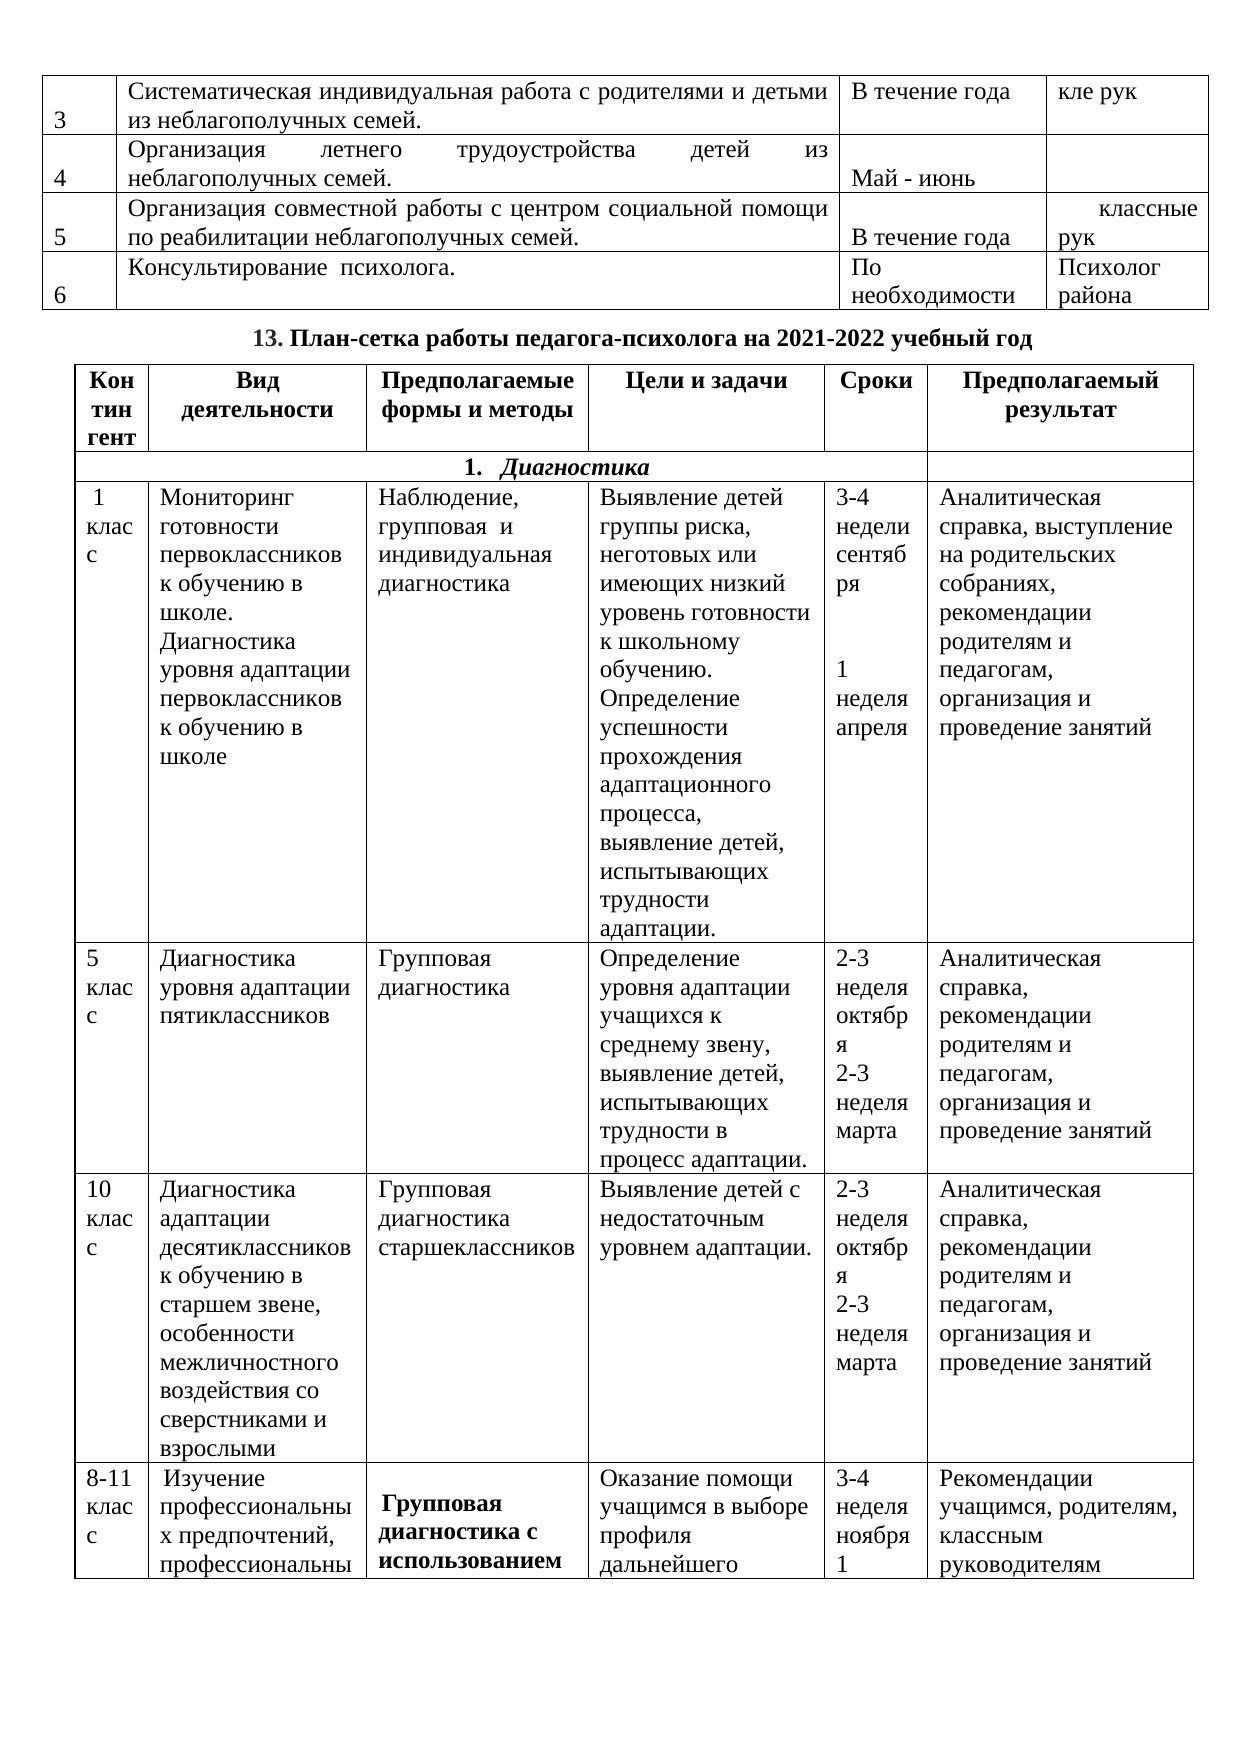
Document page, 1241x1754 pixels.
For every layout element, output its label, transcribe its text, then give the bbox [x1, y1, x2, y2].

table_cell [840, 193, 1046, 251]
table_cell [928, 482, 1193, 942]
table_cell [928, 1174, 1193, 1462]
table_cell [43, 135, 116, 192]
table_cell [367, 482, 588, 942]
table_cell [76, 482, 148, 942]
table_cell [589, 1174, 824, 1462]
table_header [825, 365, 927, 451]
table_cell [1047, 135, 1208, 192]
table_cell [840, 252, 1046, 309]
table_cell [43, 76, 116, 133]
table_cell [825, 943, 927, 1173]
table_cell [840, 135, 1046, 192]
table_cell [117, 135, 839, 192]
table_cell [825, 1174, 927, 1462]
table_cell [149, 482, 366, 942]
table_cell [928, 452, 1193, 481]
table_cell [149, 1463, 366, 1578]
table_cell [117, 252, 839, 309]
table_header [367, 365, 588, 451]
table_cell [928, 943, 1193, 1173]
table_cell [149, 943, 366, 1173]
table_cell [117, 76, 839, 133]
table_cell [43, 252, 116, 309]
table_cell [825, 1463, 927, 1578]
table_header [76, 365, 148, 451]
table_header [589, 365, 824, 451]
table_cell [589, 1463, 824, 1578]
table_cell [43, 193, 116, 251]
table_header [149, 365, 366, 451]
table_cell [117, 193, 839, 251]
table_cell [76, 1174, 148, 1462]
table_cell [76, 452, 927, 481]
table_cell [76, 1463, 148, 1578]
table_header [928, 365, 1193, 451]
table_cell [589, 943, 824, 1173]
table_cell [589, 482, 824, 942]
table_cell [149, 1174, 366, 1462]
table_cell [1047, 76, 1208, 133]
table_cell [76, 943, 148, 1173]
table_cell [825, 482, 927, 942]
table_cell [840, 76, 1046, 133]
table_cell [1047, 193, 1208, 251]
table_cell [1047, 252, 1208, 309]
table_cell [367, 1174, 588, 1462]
text 13. План-сетка работы педагога-психолога на 2021-2022 учебный год [119, 323, 1165, 351]
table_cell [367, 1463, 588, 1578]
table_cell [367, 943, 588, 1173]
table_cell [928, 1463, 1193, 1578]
